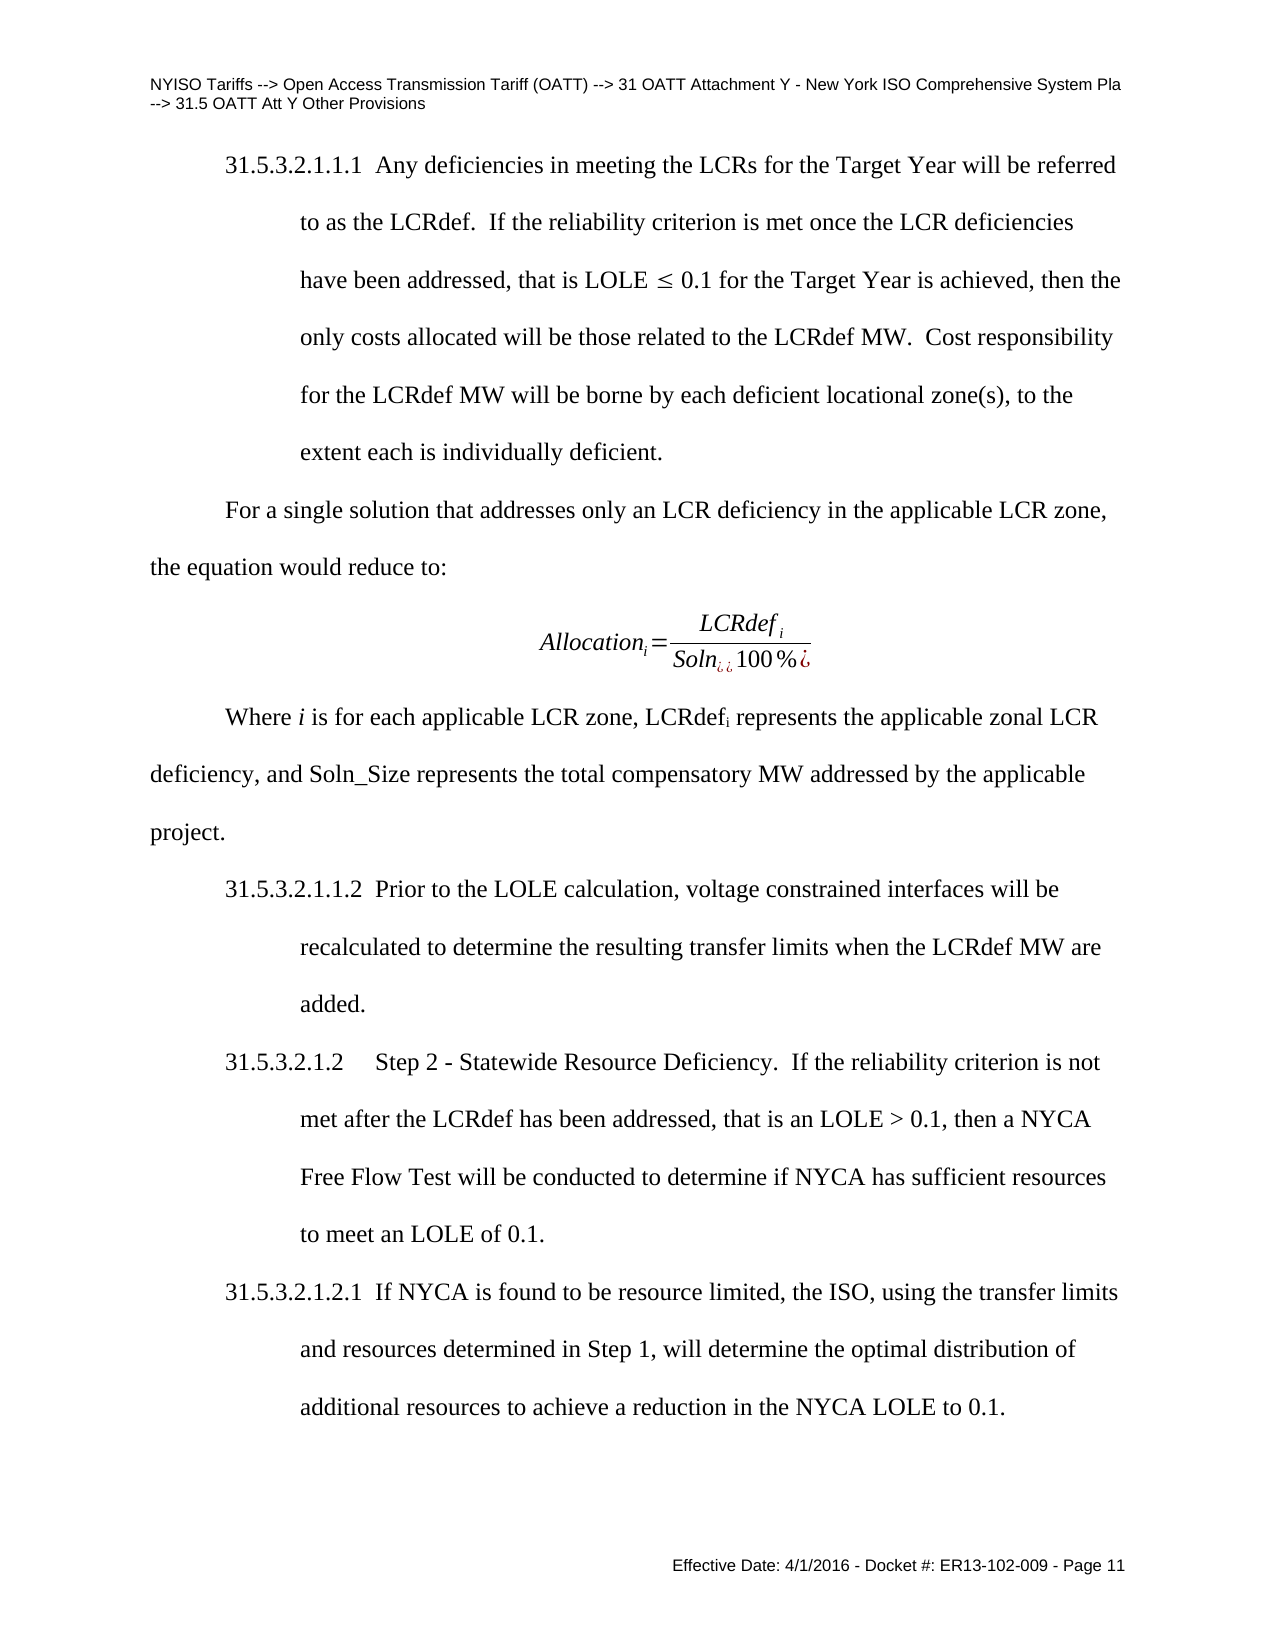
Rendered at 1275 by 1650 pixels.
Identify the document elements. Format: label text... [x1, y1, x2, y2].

text For a single solution that addresses only an LCR deficiency in the applicable LCR zone, the equation would reduce to: [150, 495, 1125, 581]
text 31.5.3.2.1.1.2 Prior to the LOLE calculation, voltage constrained interfaces will be recalculated to determine the resulting transfer limits when the LCRdef MW are added. [225, 874, 1125, 1018]
text 31.5.3.2.1.1.1 Any deficiencies in meeting the LCRs for the Target Year will be referred to as the LCRdef. If the reliability criterion is met once the LCR deficiencies have been addressed, that is LOLE 0.1 for the Target Year is achieved, then the only costs allocated will be those related to the LCRdef MW. Cost responsibility for the LCRdef MW will be borne by each deficient locational zone(s), to the extent each is individually deficient. [225, 150, 1125, 466]
text Where i is for each applicable LCR zone, LCRdefi represents the applicable zonal LCR deficiency, and Soln_Size represents the total compensatory MW addressed by the applicable project. [150, 702, 1125, 846]
text 31.5.3.2.1.2 Step 2 - Statewide Resource Deficiency. If the reliability criterion is not met after the LCRdef has been addressed, that is an LOLE > 0.1, then a NYCA Free Flow Test will be conducted to determine if NYCA has sufficient resources to meet an LOLE of 0.1. [225, 1047, 1125, 1248]
text 31.5.3.2.1.2.1 If NYCA is found to be resource limited, the ISO, using the transfer limits and resources determined in Step 1, will determine the optimal distribution of additional resources to achieve a reduction in the NYCA LOLE to 0.1. [225, 1277, 1125, 1421]
